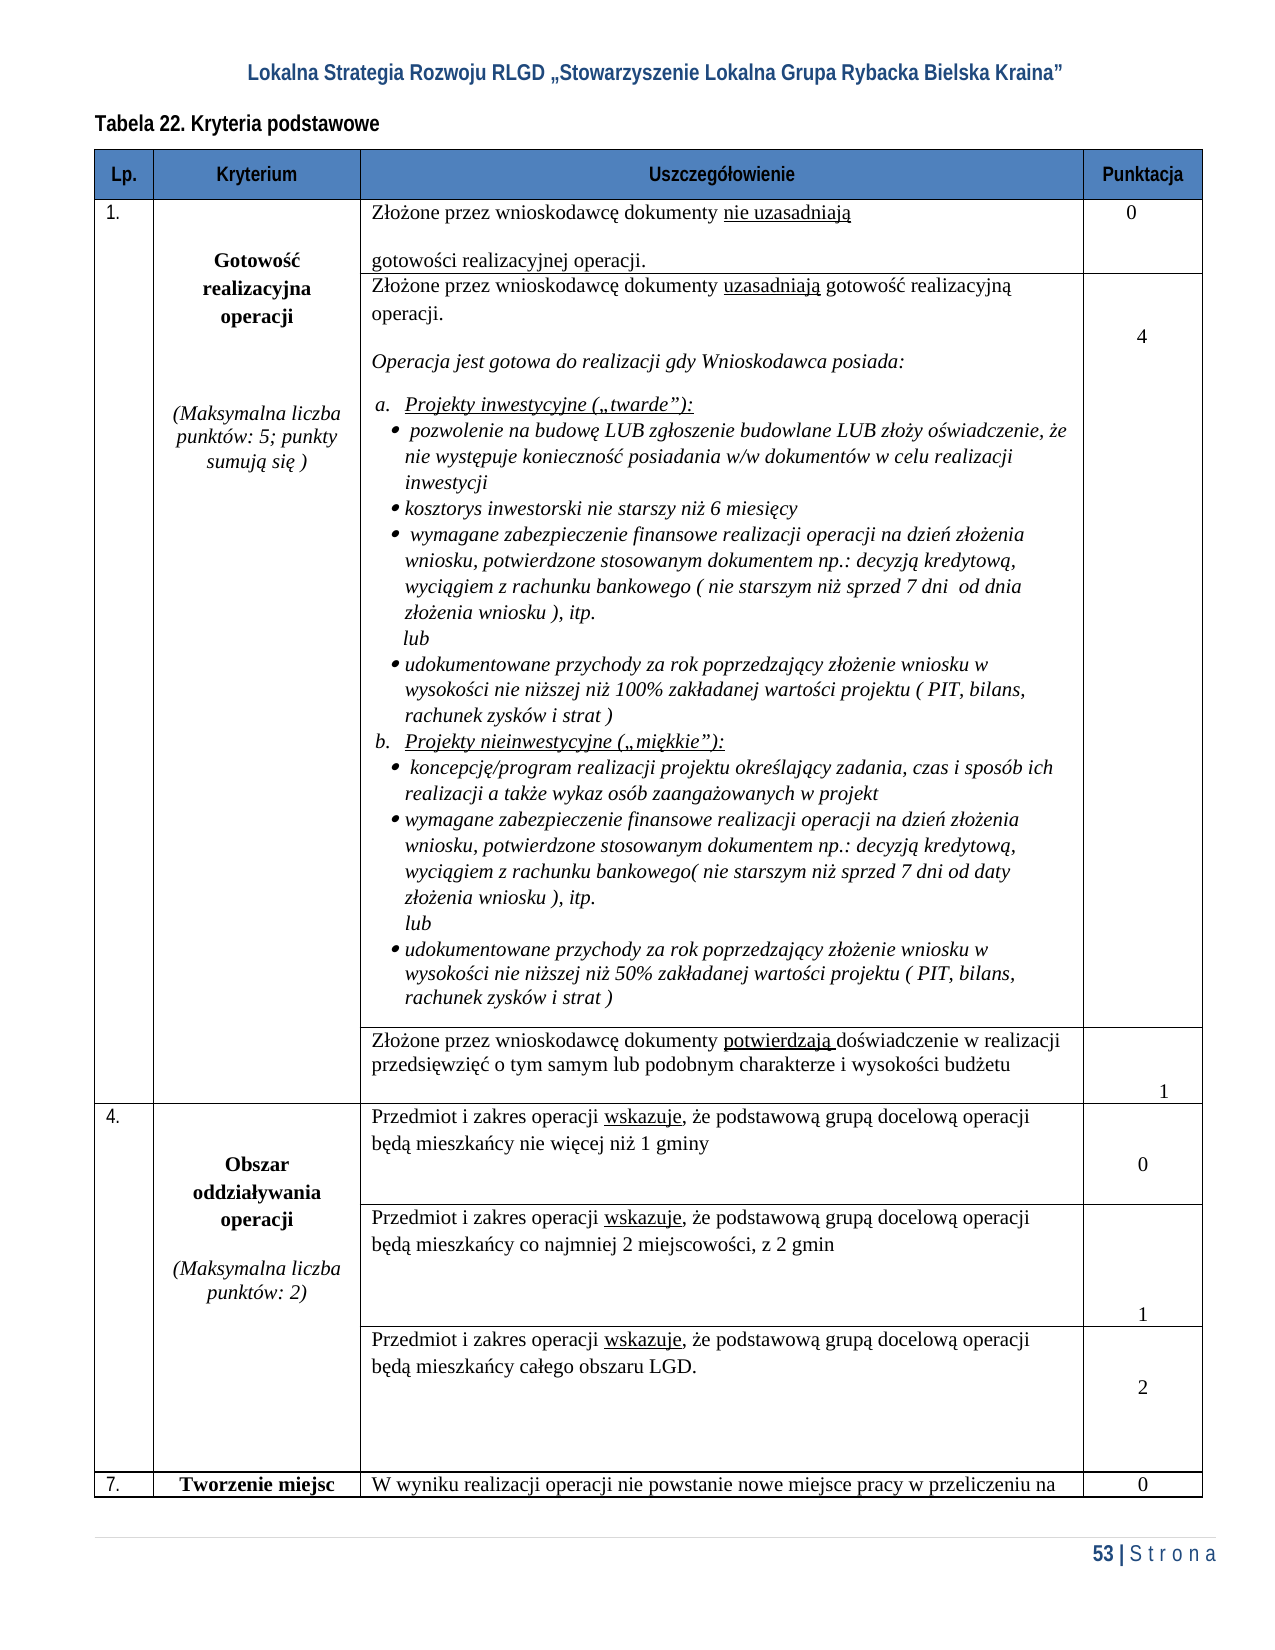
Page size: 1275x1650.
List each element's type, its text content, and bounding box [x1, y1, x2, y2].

table_cell 2 [1084, 1327, 1202, 1471]
table_cell Gotowość realizacyjna operacji (Maksymalna liczba punktów: 5; punkty sumują się ) [154, 200, 360, 1103]
table_cell Przedmiot i zakres operacji wskazuje, że podstawową grupą docelową operacji będą mieszkańcy nie więcej niż 1 gminy [361, 1104, 1083, 1204]
table_cell Złożone przez wnioskodawcę dokumenty uzasadniają gotowość realizacyjną operacji. Operacja jest gotowa do realizacji gdy Wnioskodawca posiada: Projekty inwestycyjne („twarde”): pozwolenie na budowę LUB zgłoszenie budowlane LUB złoży oświadczenie, że nie występuje konieczność posiadania w/w dokumentów w celu realizacji inwestycji kosztorys inwestorski nie starszy niż 6 miesięcy wymagane zabezpieczenie finansowe realizacji operacji na dzień złożenia wniosku, potwierdzone stosowanym dokumentem np.: decyzją kredytową, wyciągiem z rachunku bankowego ( nie starszym niż sprzed 7 dni od dnia złożenia wniosku ), itp. lub udokumentowane przychody za rok poprzedzający złożenie wniosku w wysokości nie niższej niż 100% zakładanej wartości projektu ( PIT, bilans, rachunek zysków i strat ) Projekty nieinwestycyjne („miękkie”): koncepcję/program realizacji projektu określający zadania, czas i sposób ich realizacji a także wykaz osób zaangażowanych w projekt wymagane zabezpieczenie finansowe realizacji operacji na dzień złożenia wniosku, potwierdzone stosowanym dokumentem np.: decyzją kredytową, wyciągiem z rachunku bankowego( nie starszym niż sprzed 7 dni od daty złożenia wniosku ), itp. lub udokumentowane przychody za rok poprzedzający złożenie wniosku w wysokości nie niższej niż 50% zakładanej wartości projektu ( PIT, bilans, rachunek zysków i strat ) [361, 274, 1083, 1027]
table_cell 0 [1084, 200, 1202, 272]
table_header Uszczegółowienie [361, 150, 1083, 199]
table_cell 4 [1084, 274, 1202, 1027]
table_cell 0 [1084, 1104, 1202, 1204]
table_cell Obszar oddziaływania operacji (Maksymalna liczba punktów: 2) [154, 1104, 360, 1471]
table_header Kryterium [154, 150, 360, 199]
table_cell 1 [1084, 1028, 1202, 1103]
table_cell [361, 1473, 1083, 1496]
table_cell Złożone przez wnioskodawcę dokumenty potwierdzają doświadczenie w realizacji przedsięwzięć o tym samym lub podobnym charakterze i wysokości budżetu [361, 1028, 1083, 1103]
table_header Lp. [95, 150, 153, 199]
table_cell Przedmiot i zakres operacji wskazuje, że podstawową grupą docelową operacji będą mieszkańcy całego obszaru LGD. [361, 1327, 1083, 1471]
table_cell Złożone przez wnioskodawcę dokumenty nie uzasadniają gotowości realizacyjnej operacji. [361, 200, 1083, 272]
table_cell [95, 200, 153, 1103]
table_cell 1 [1084, 1205, 1202, 1326]
table_cell [95, 1473, 153, 1496]
table_cell 0 [1084, 1473, 1202, 1496]
table_cell [95, 1104, 153, 1471]
table_cell Przedmiot i zakres operacji wskazuje, że podstawową grupą docelową operacji będą mieszkańcy co najmniej 2 miejscowości, z 2 gmin [361, 1205, 1083, 1326]
table_header Punktacja [1084, 150, 1202, 199]
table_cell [154, 1473, 360, 1496]
text Tabela 22. Kryteria podstawowe [94, 110, 1216, 136]
